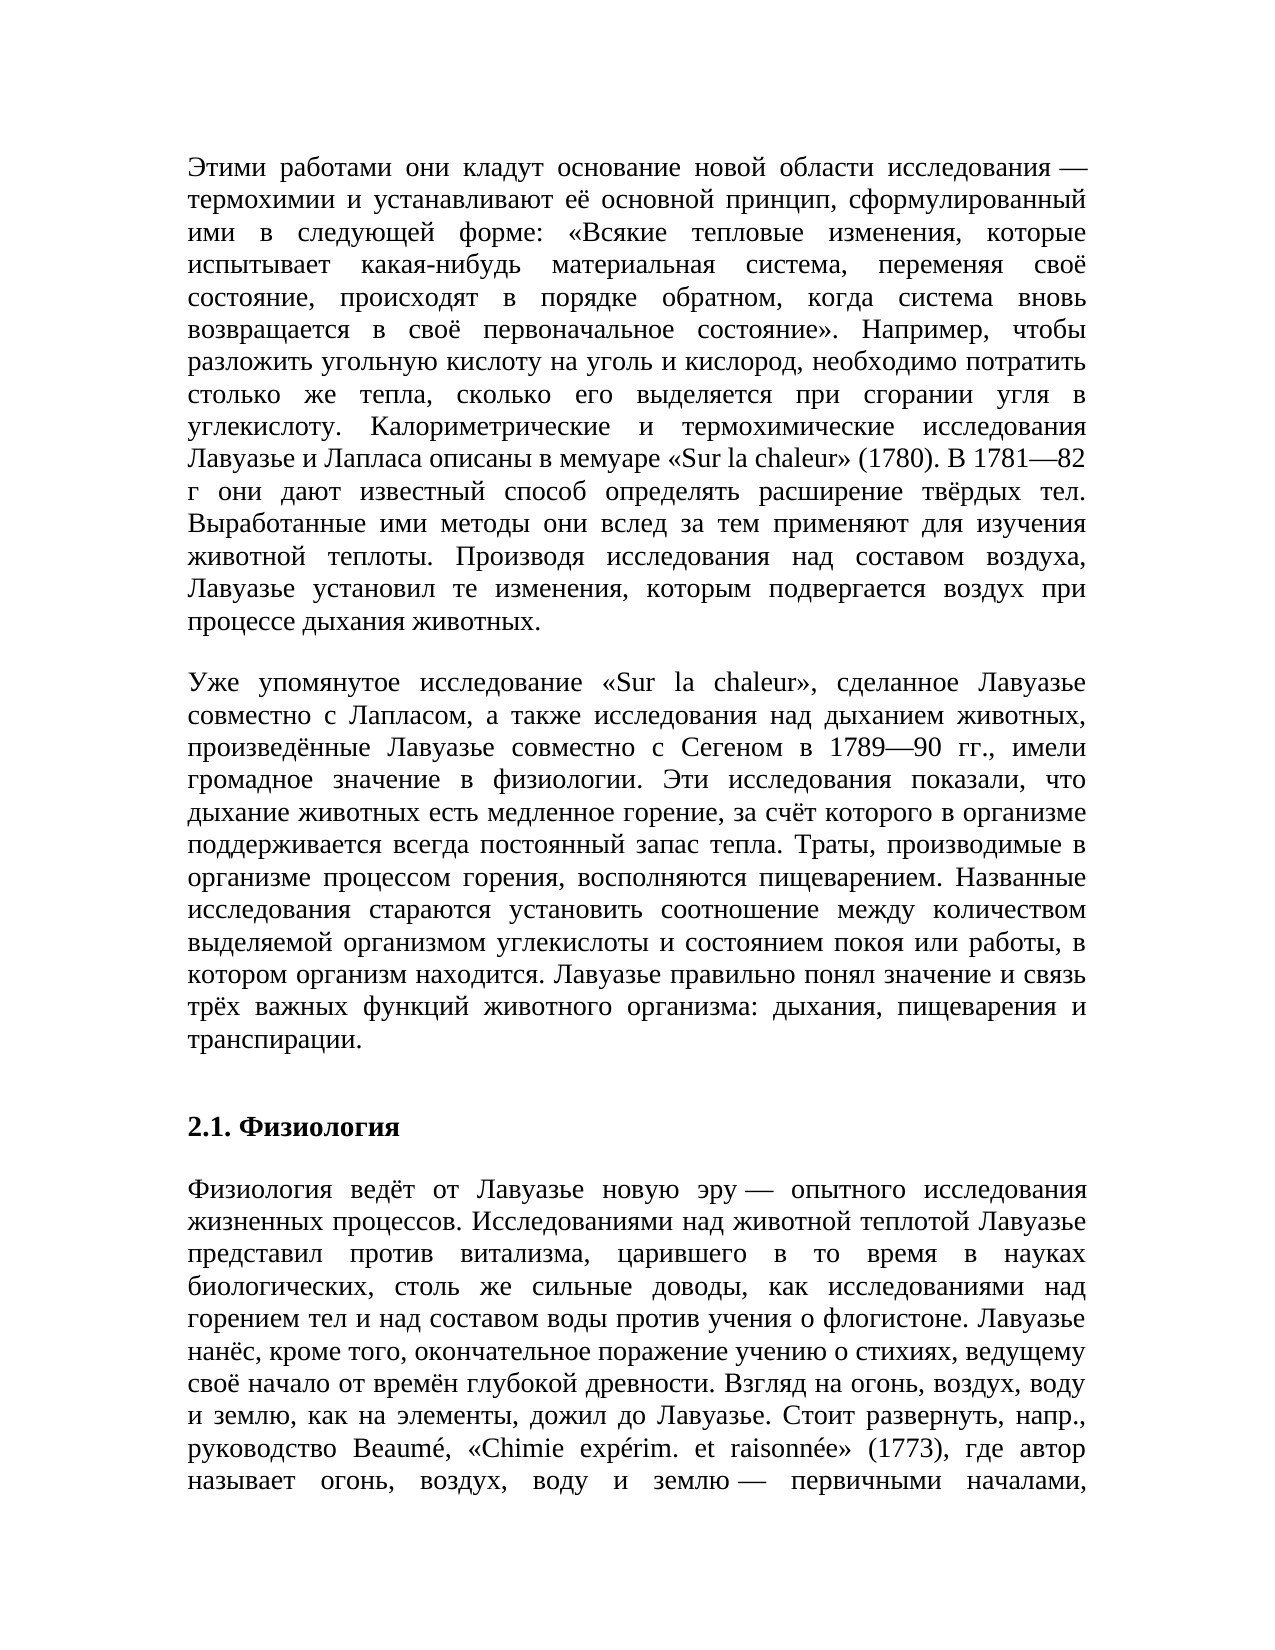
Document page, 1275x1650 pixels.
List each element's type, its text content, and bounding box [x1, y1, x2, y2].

text Этими работами они кладут основание новой области исследования — термохимии и устанавливают её основной принцип, сформулированный ими в следующей форме: «Всякие тепловые изменения, которые испытывает какая-нибудь материальная система, переменяя своё состояние, происходят в порядке обратном, когда система вновь возвращается в своё первоначальное состояние». Например, чтобы разложить угольную кислоту на уголь и кислород, необходимо потратить столько же тепла, сколько его выделяется при сгорании угля в углекислоту. Калориметрические и термохимические исследования Лавуазье и Лапласа описаны в мемуаре «Sur la chaleur» (1780). В 1781—82 г они дают известный способ определять расширение твёрдых тел. Выработанные ими методы они вслед за тем применяют для изучения животной теплоты. Производя исследования над составом воздуха, Лавуазье установил те изменения, которым подвергается воздух при процессе дыхания животных. [187, 150, 1087, 636]
list 2.1. Физиология [187, 1109, 1087, 1142]
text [187, 1172, 1087, 1496]
text Уже упомянутое исследование «Sur la chaleur», сделанное Лавуазье совместно с Лапласом, а также исследования над дыханием животных, произведённые Лавуазье совместно с Сегеном в 1789—90 гг., имели громадное значение в физиологии. Эти исследования показали, что дыхание животных есть медленное горение, за счёт которого в организме поддерживается всегда постоянный запас тепла. Траты, производимые в организме процессом горения, восполняются пищеварением. Названные исследования стараются установить соотношение между количеством выделяемой организмом углекислоты и состоянием покоя или работы, в котором организм находится. Лавуазье правильно понял значение и связь трёх важных функций животного организма: дыхания, пищеварения и транспирации. [187, 665, 1087, 1054]
